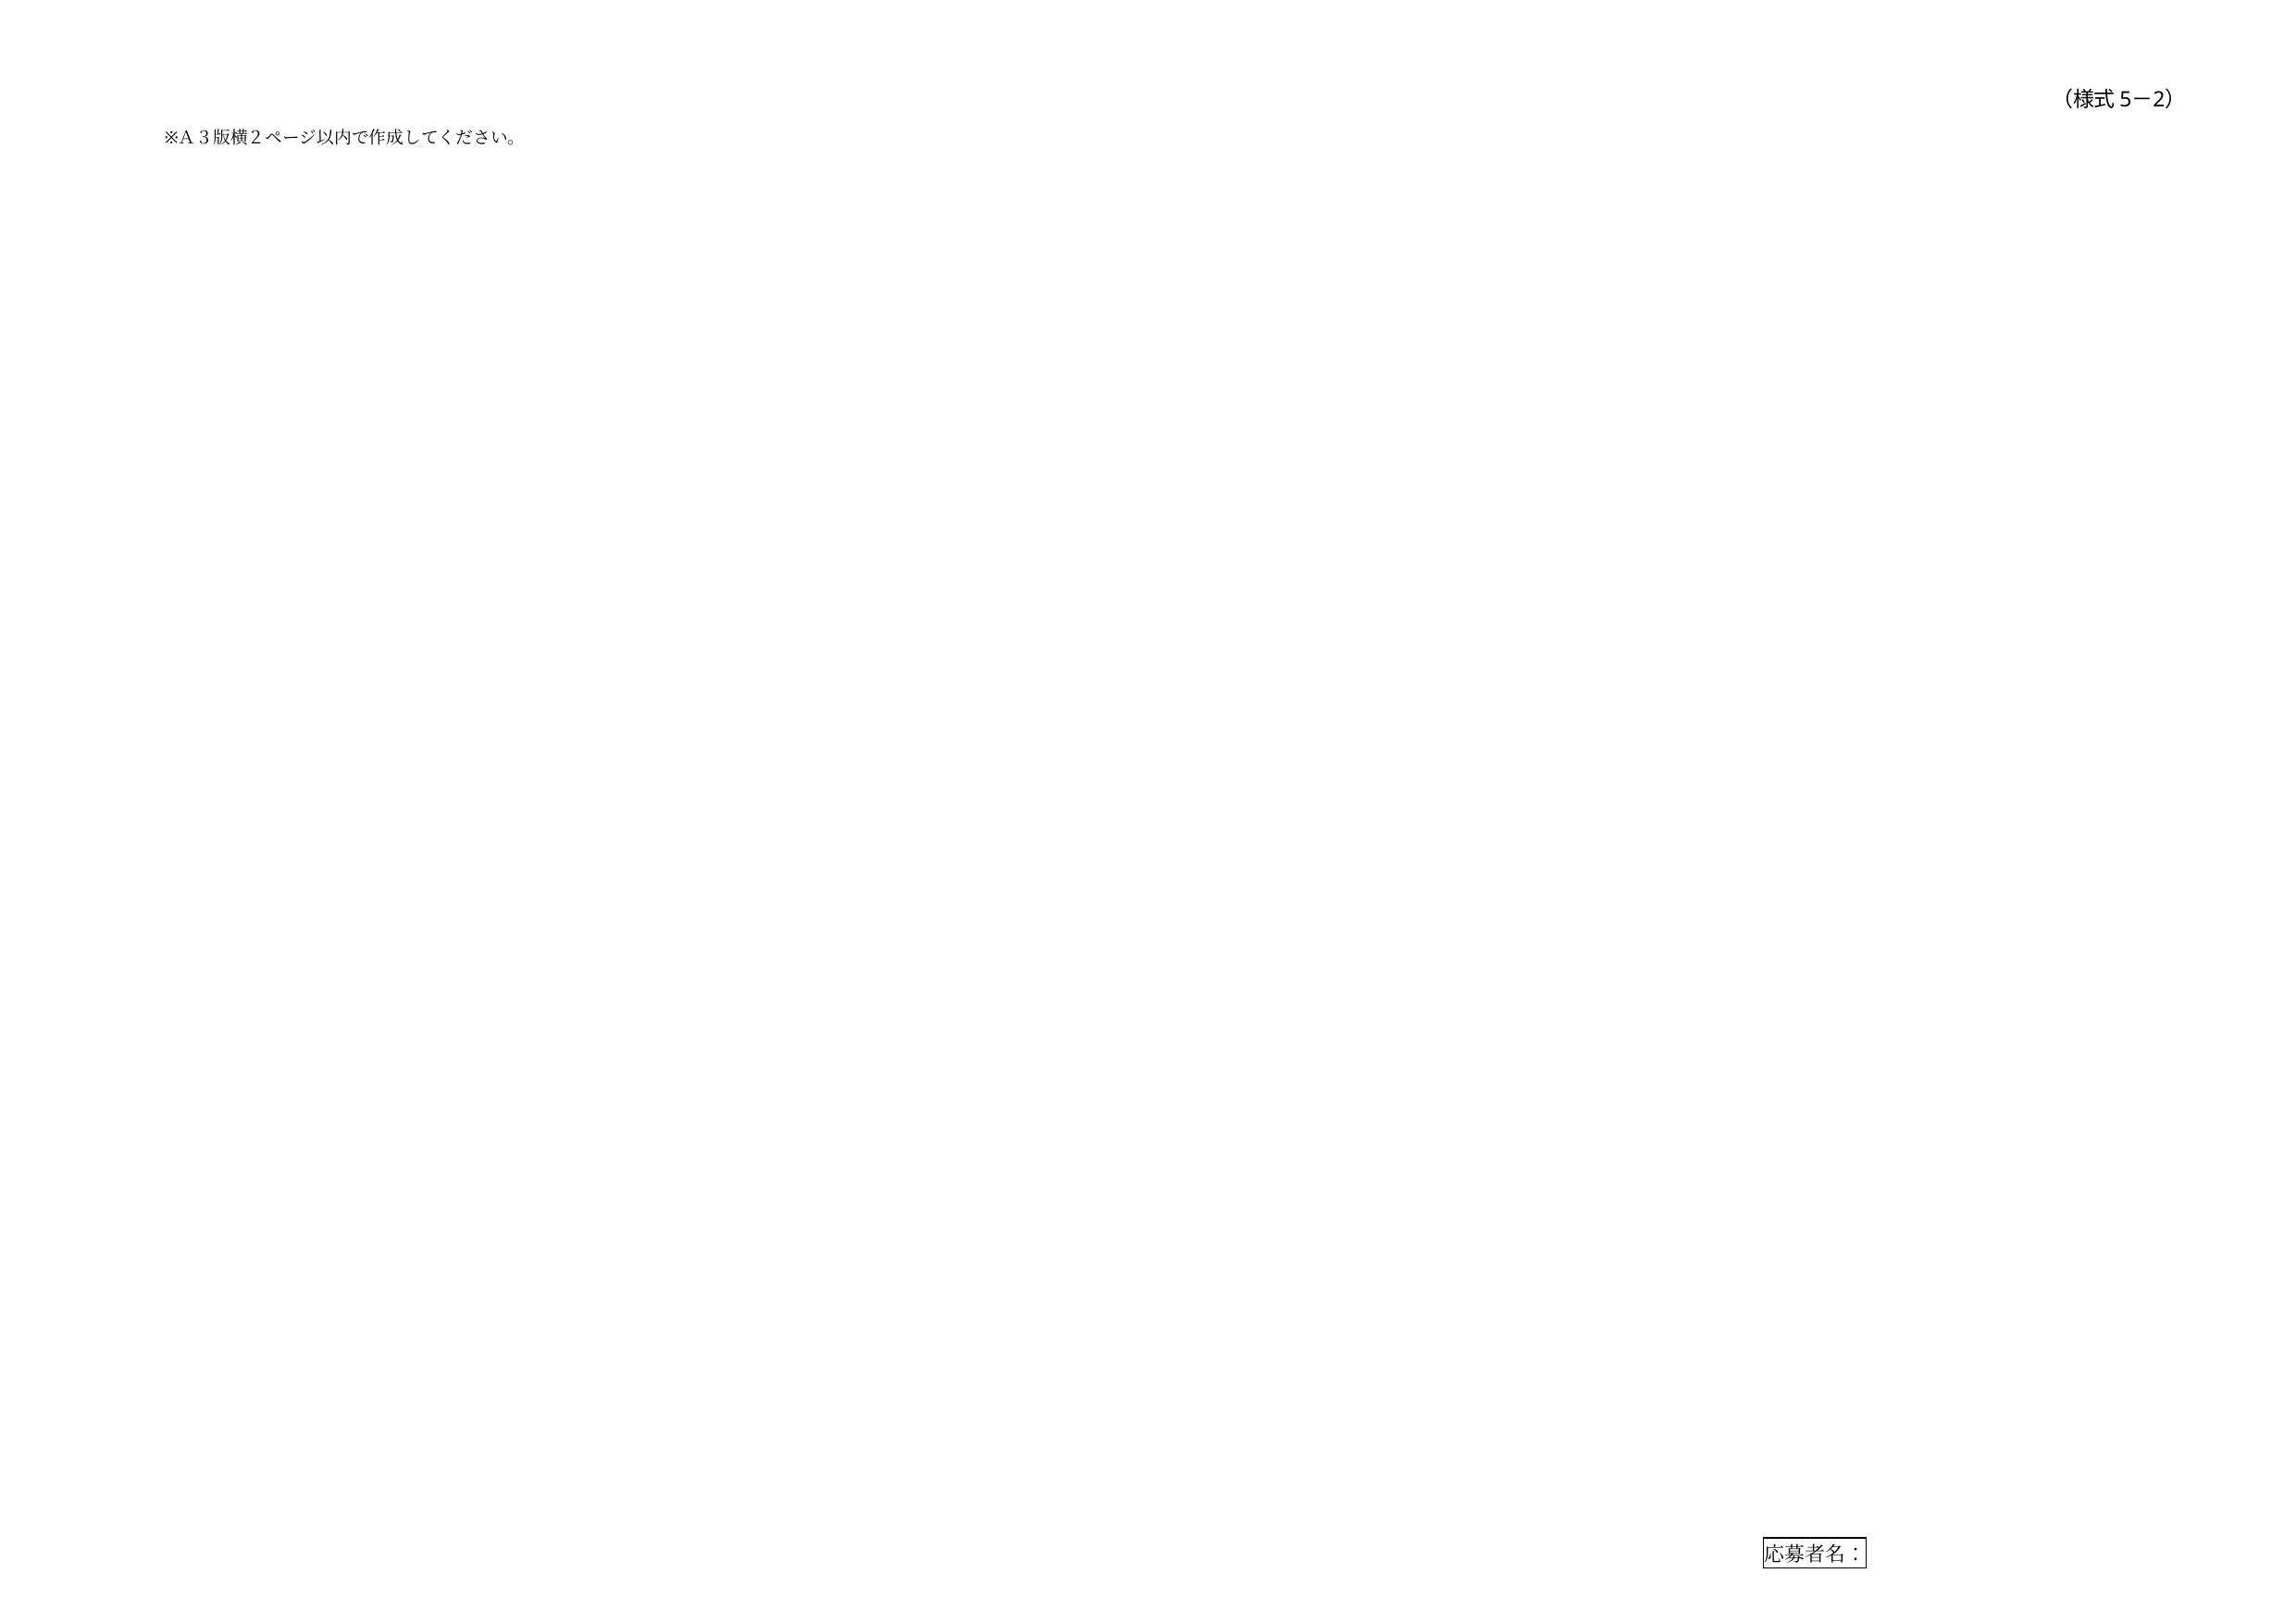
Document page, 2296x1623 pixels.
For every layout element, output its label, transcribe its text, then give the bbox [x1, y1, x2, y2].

text ※Ａ３版横２ページ以内で作成してください。 [164, 119, 2186, 154]
